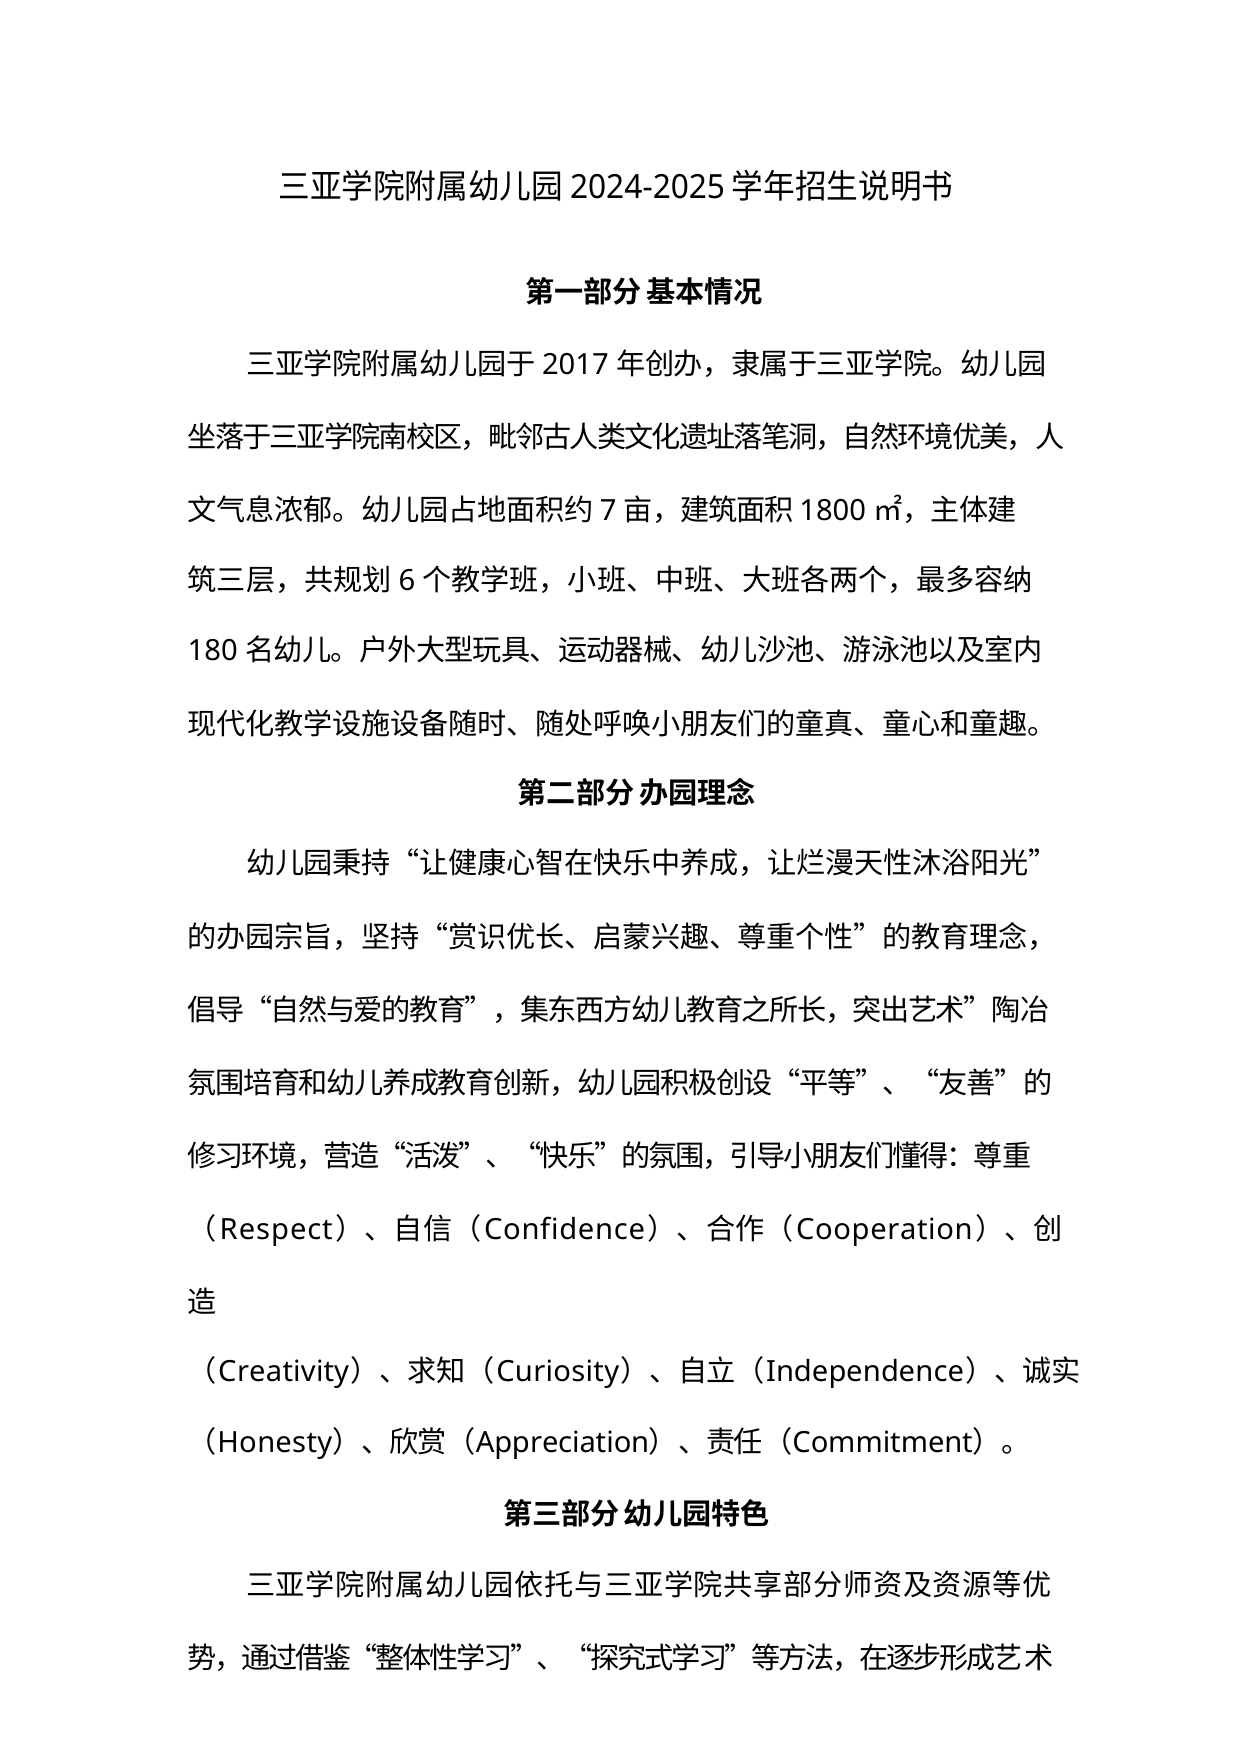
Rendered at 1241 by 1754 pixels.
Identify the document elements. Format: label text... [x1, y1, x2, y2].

subtitle 第三部分 幼儿园特色 [503, 1490, 1161, 1533]
text 幼儿园秉持“让健康心智在快乐中养成，让烂漫天性沐浴阳光”的办园宗旨，坚持“赏识优长、启蒙兴趣、尊重个性”的教育理念，倡导“自然与爱的教育”，集东西方幼儿教育之所长，突出艺术”陶冶氛围培育和幼儿养成教育创新，幼儿园积极创设“平等”、“友善”的修习环境，营造“活泼”、“快乐”的氛围，引导小朋友们懂得：尊重（Respect）、自信（Confidence）、合作（Cooperation）、创造 [187, 840, 1063, 1321]
text 180 名幼儿。户外大型玩具、运动器械、幼儿沙池、游泳池以及室内现代化教学设施设备随时、随处呼唤小朋友们的童真、童心和童趣。 [187, 627, 1063, 742]
text （Honesty）、欣赏（Appreciation）、责任（Commitment）。 [187, 1418, 1161, 1461]
text 筑三层，共规划 6 个教学班，小班、中班、大班各两个，最多容纳 [187, 560, 1161, 598]
subtitle 第一部分 基本情况 [525, 269, 1161, 311]
subtitle 第二部分 办园理念 [517, 773, 1161, 811]
text 三亚学院附属幼儿园于 2017 年创办，隶属于三亚学院。幼儿园坐落于三亚学院南校区，毗邻古人类文化遗址落笔洞，自然环境优美，人文气息浓郁。幼儿园占地面积约 7 亩，建筑面积 1800 ㎡，主体建 [187, 341, 1067, 529]
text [187, 1562, 1053, 1677]
text 三亚学院附属幼儿园2024-2025学年招生说明书 [272, 159, 960, 208]
text （Creativity）、求知（Curiosity）、自立（Independence）、诚实 [187, 1352, 1161, 1389]
